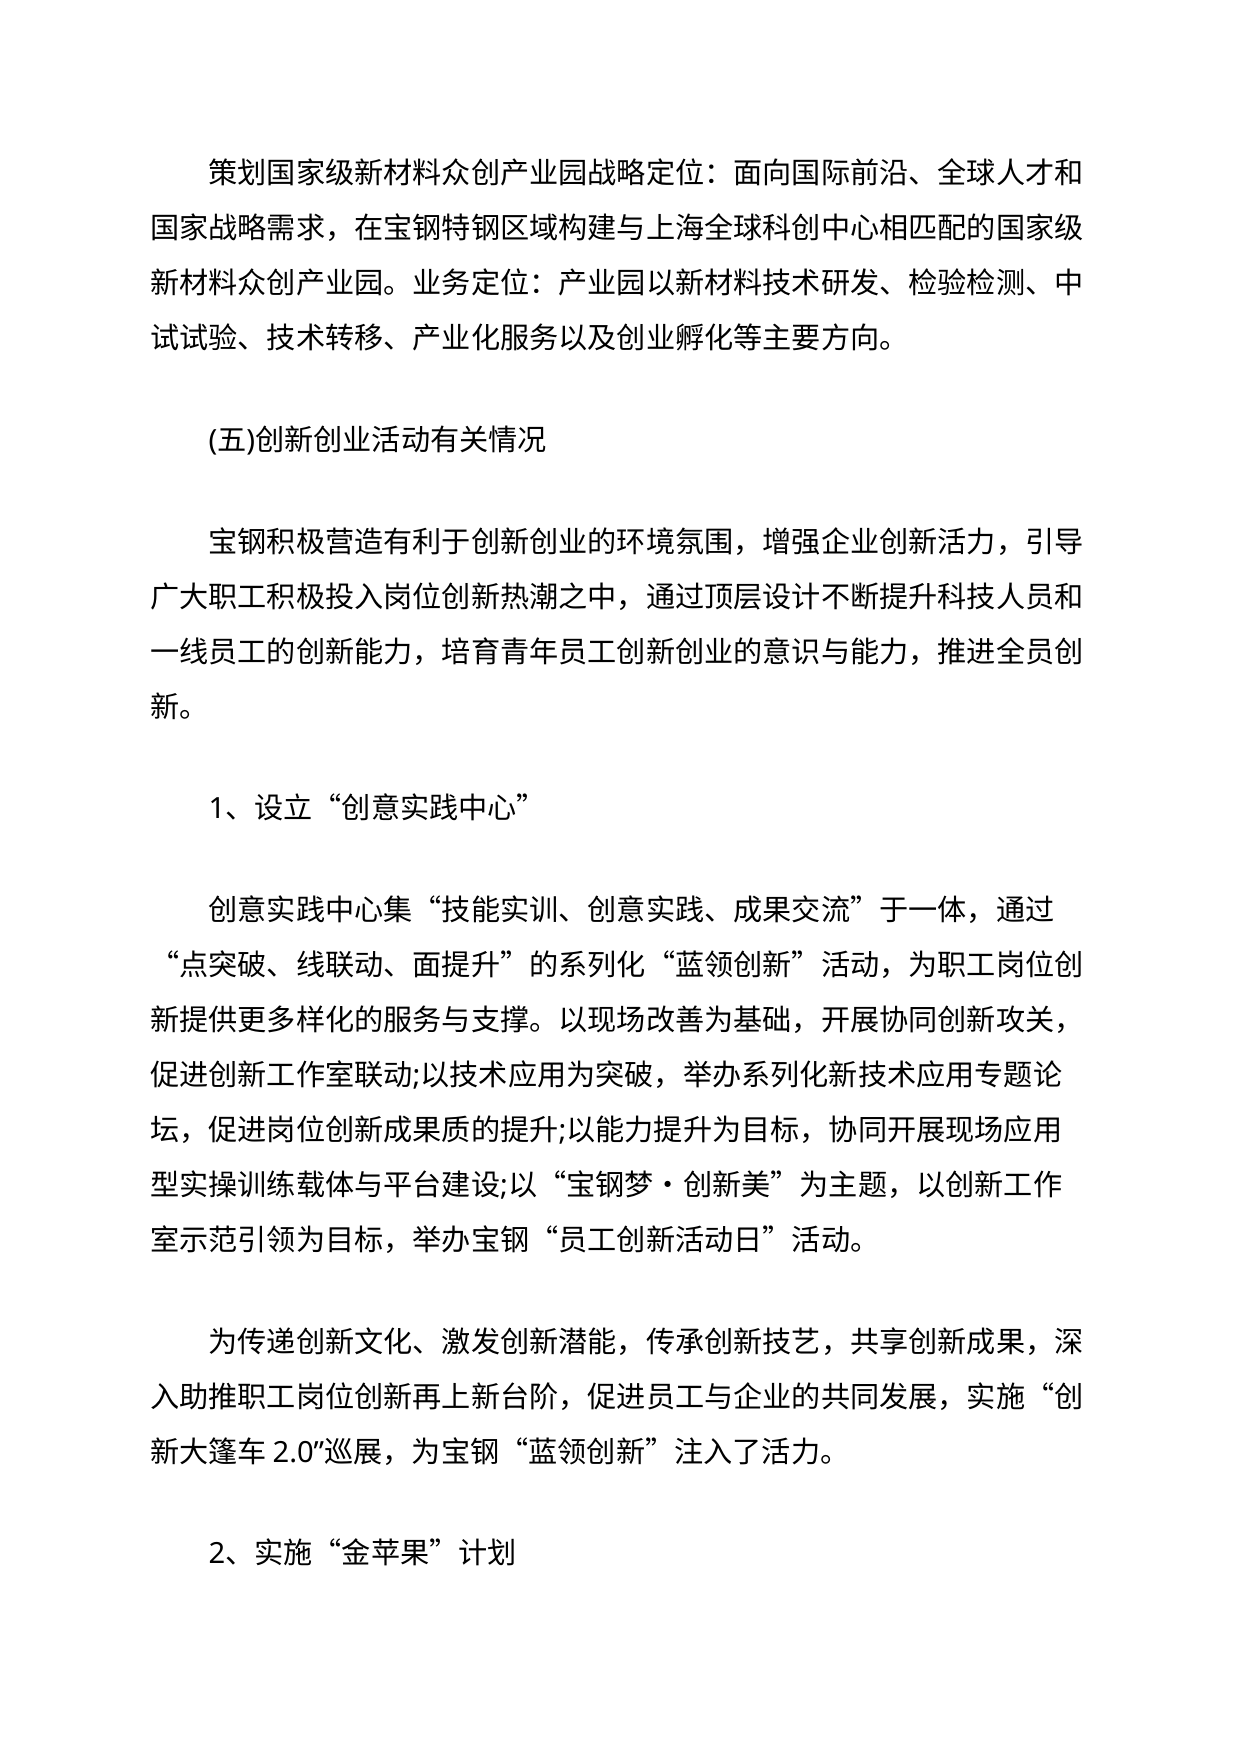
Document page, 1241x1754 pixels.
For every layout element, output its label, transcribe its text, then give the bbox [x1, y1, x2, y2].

text (五)创新创业活动有关情况 [150, 416, 1090, 459]
text 创意实践中心集“技能实训、创意实践、成果交流”于一体，通过“点突破、线联动、面提升”的系列化“蓝领创新”活动，为职工岗位创新提供更多样化的服务与支撑。以现场改善为基础，开展协同创新攻关，促进创新工作室联动;以技术应用为突破，举办系列化新技术应用专题论坛，促进岗位创新成果质的提升;以能力提升为目标，协同开展现场应用型实操训练载体与平台建设;以“宝钢梦•创新美”为主题，以创新工作室示范引领为目标，举办宝钢“员工创新活动日”活动。 [150, 887, 1090, 1259]
text 2、实施“金苹果”计划 [150, 1530, 1090, 1572]
text 策划国家级新材料众创产业园战略定位：面向国际前沿、全球人才和国家战略需求，在宝钢特钢区域构建与上海全球科创中心相匹配的国家级新材料众创产业园。业务定位：产业园以新材料技术研发、检验检测、中试试验、技术转移、产业化服务以及创业孵化等主要方向。 [150, 150, 1090, 357]
text 宝钢积极营造有利于创新创业的环境氛围，增强企业创新活力，引导广大职工积极投入岗位创新热潮之中，通过顶层设计不断提升科技人员和一线员工的创新能力，培育青年员工创新创业的意识与能力，推进全员创新。 [150, 518, 1090, 725]
text 1、设立“创意实践中心” [150, 785, 1090, 827]
text 为传递创新文化、激发创新潜能，传承创新技艺，共享创新成果，深入助推职工岗位创新再上新台阶，促进员工与企业的共同发展，实施“创新大篷车2.0”巡展，为宝钢“蓝领创新”注入了活力。 [150, 1318, 1090, 1471]
